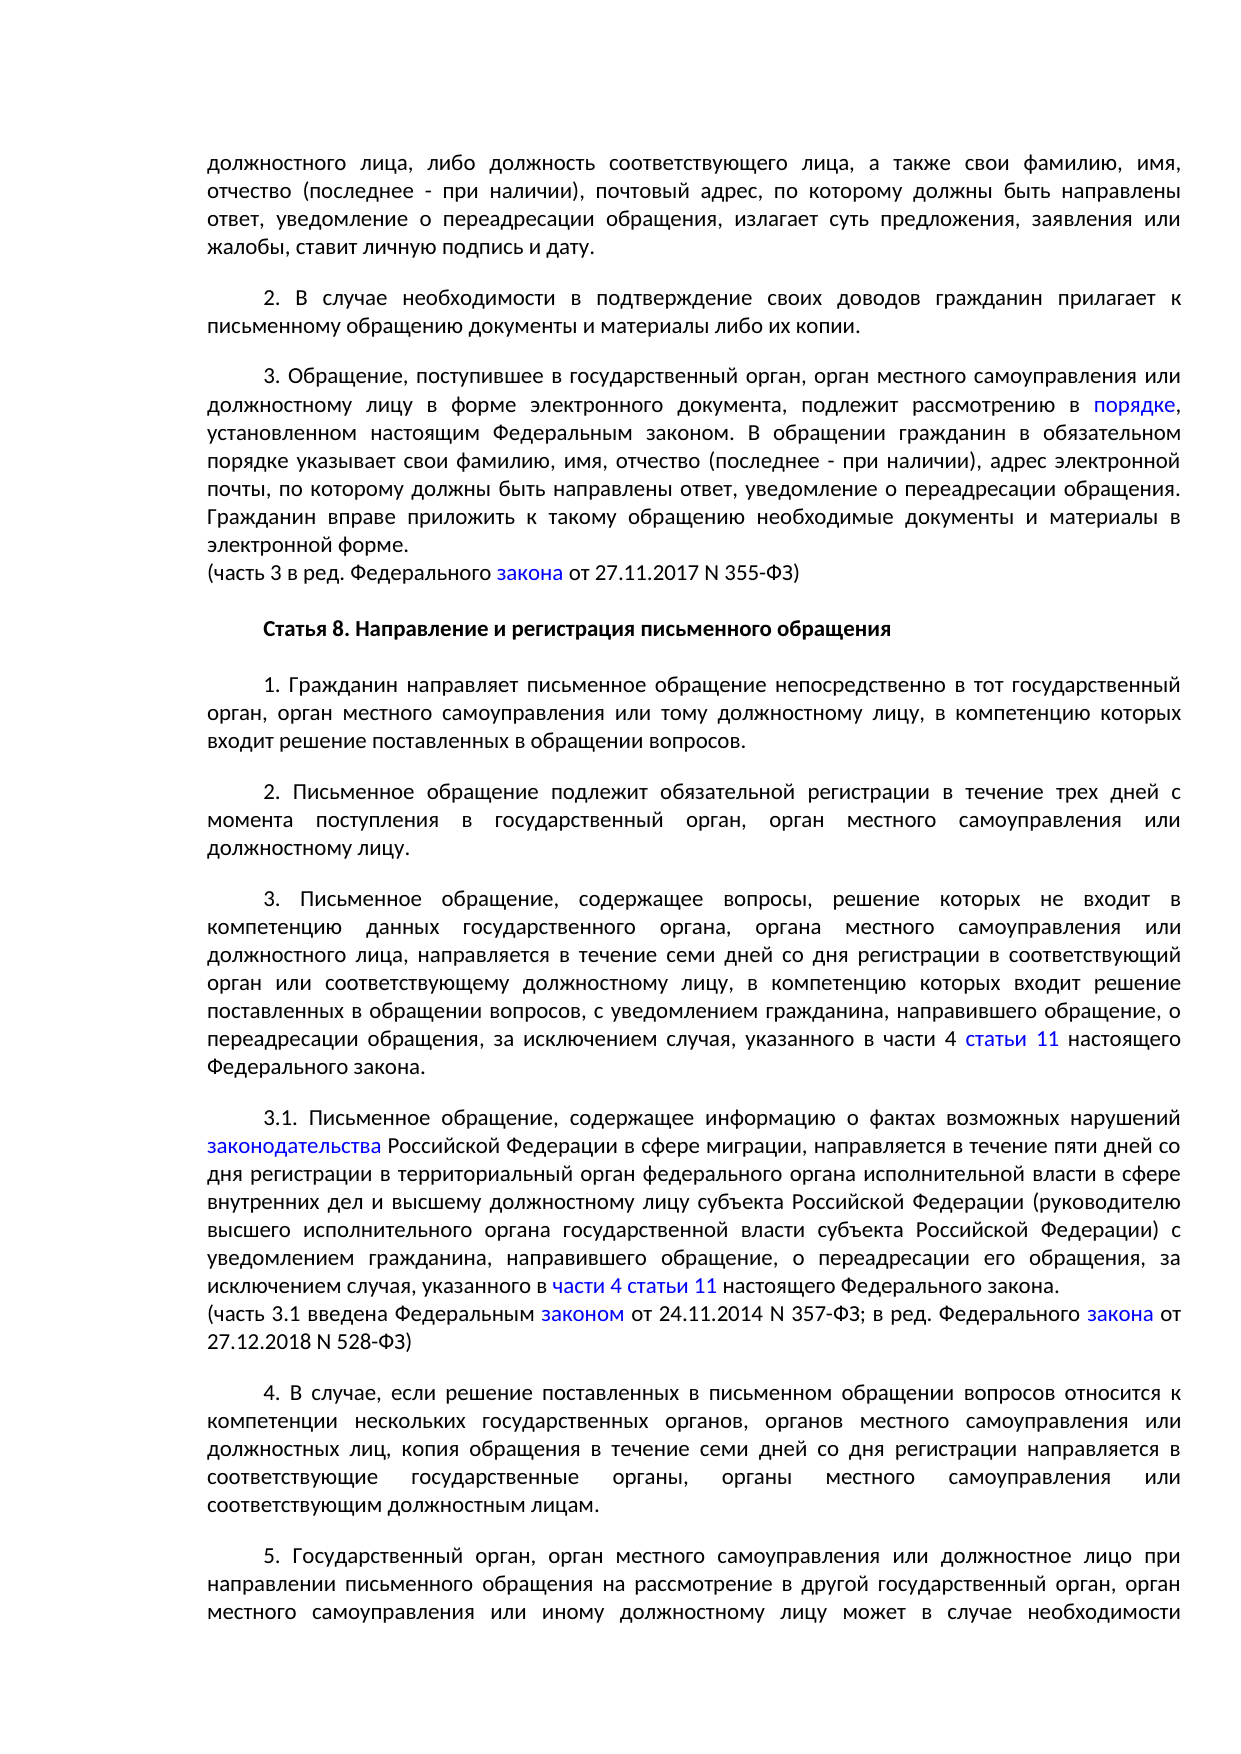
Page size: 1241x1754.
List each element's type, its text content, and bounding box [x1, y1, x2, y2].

text 1. Гражданин направляет письменное обращение непосредственно в тот государственный орган, орган местного самоуправления или тому должностному лицу, в компетенцию которых входит решение поставленных в обращении вопросов. [207, 670, 1181, 754]
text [207, 1541, 1181, 1625]
text 3. Письменное обращение, содержащее вопросы, решение которых не входит в компетенцию данных государственного органа, органа местного самоуправления или должностного лица, направляется в течение семи дней со дня регистрации в соответствующий орган или соответствующему должностному лицу, в компетенцию которых входит решение поставленных в обращении вопросов, с уведомлением гражданина, направившего обращение, о переадресации обращения, за исключением случая, указанного в части 4 статьи 11 настоящего Федерального закона. [207, 884, 1181, 1080]
text (часть 3.1 введена Федеральным законом от 24.11.2014 N 357-ФЗ; в ред. Федерального закона от 27.12.2018 N 528-ФЗ) [207, 1299, 1181, 1355]
title Статья 8. Направление и регистрация письменного обращения [207, 614, 1181, 642]
text 2. В случае необходимости в подтверждение своих доводов гражданин прилагает к письменному обращению документы и материалы либо их копии. [207, 283, 1181, 339]
text (часть 3 в ред. Федерального закона от 27.11.2017 N 355-ФЗ) [207, 558, 1181, 586]
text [207, 148, 1181, 260]
text 3. Обращение, поступившее в государственный орган, орган местного самоуправления или должностному лицу в форме электронного документа, подлежит рассмотрению в порядке, установленном настоящим Федеральным законом. В обращении гражданин в обязательном порядке указывает свои фамилию, имя, отчество (последнее - при наличии), адрес электронной почты, по которому должны быть направлены ответ, уведомление о переадресации обращения. Гражданин вправе приложить к такому обращению необходимые документы и материалы в электронной форме. [207, 362, 1181, 558]
text 3.1. Письменное обращение, содержащее информацию о фактах возможных нарушений законодательства Российской Федерации в сфере миграции, направляется в течение пяти дней со дня регистрации в территориальный орган федерального органа исполнительной власти в сфере внутренних дел и высшему должностному лицу субъекта Российской Федерации (руководителю высшего исполнительного органа государственной власти субъекта Российской Федерации) с уведомлением гражданина, направившего обращение, о переадресации его обращения, за исключением случая, указанного в части 4 статьи 11 настоящего Федерального закона. [207, 1103, 1181, 1299]
text 2. Письменное обращение подлежит обязательной регистрации в течение трех дней с момента поступления в государственный орган, орган местного самоуправления или должностному лицу. [207, 777, 1181, 861]
text 4. В случае, если решение поставленных в письменном обращении вопросов относится к компетенции нескольких государственных органов, органов местного самоуправления или должностных лиц, копия обращения в течение семи дней со дня регистрации направляется в соответствующие государственные органы, органы местного самоуправления или соответствующим должностным лицам. [207, 1378, 1181, 1518]
